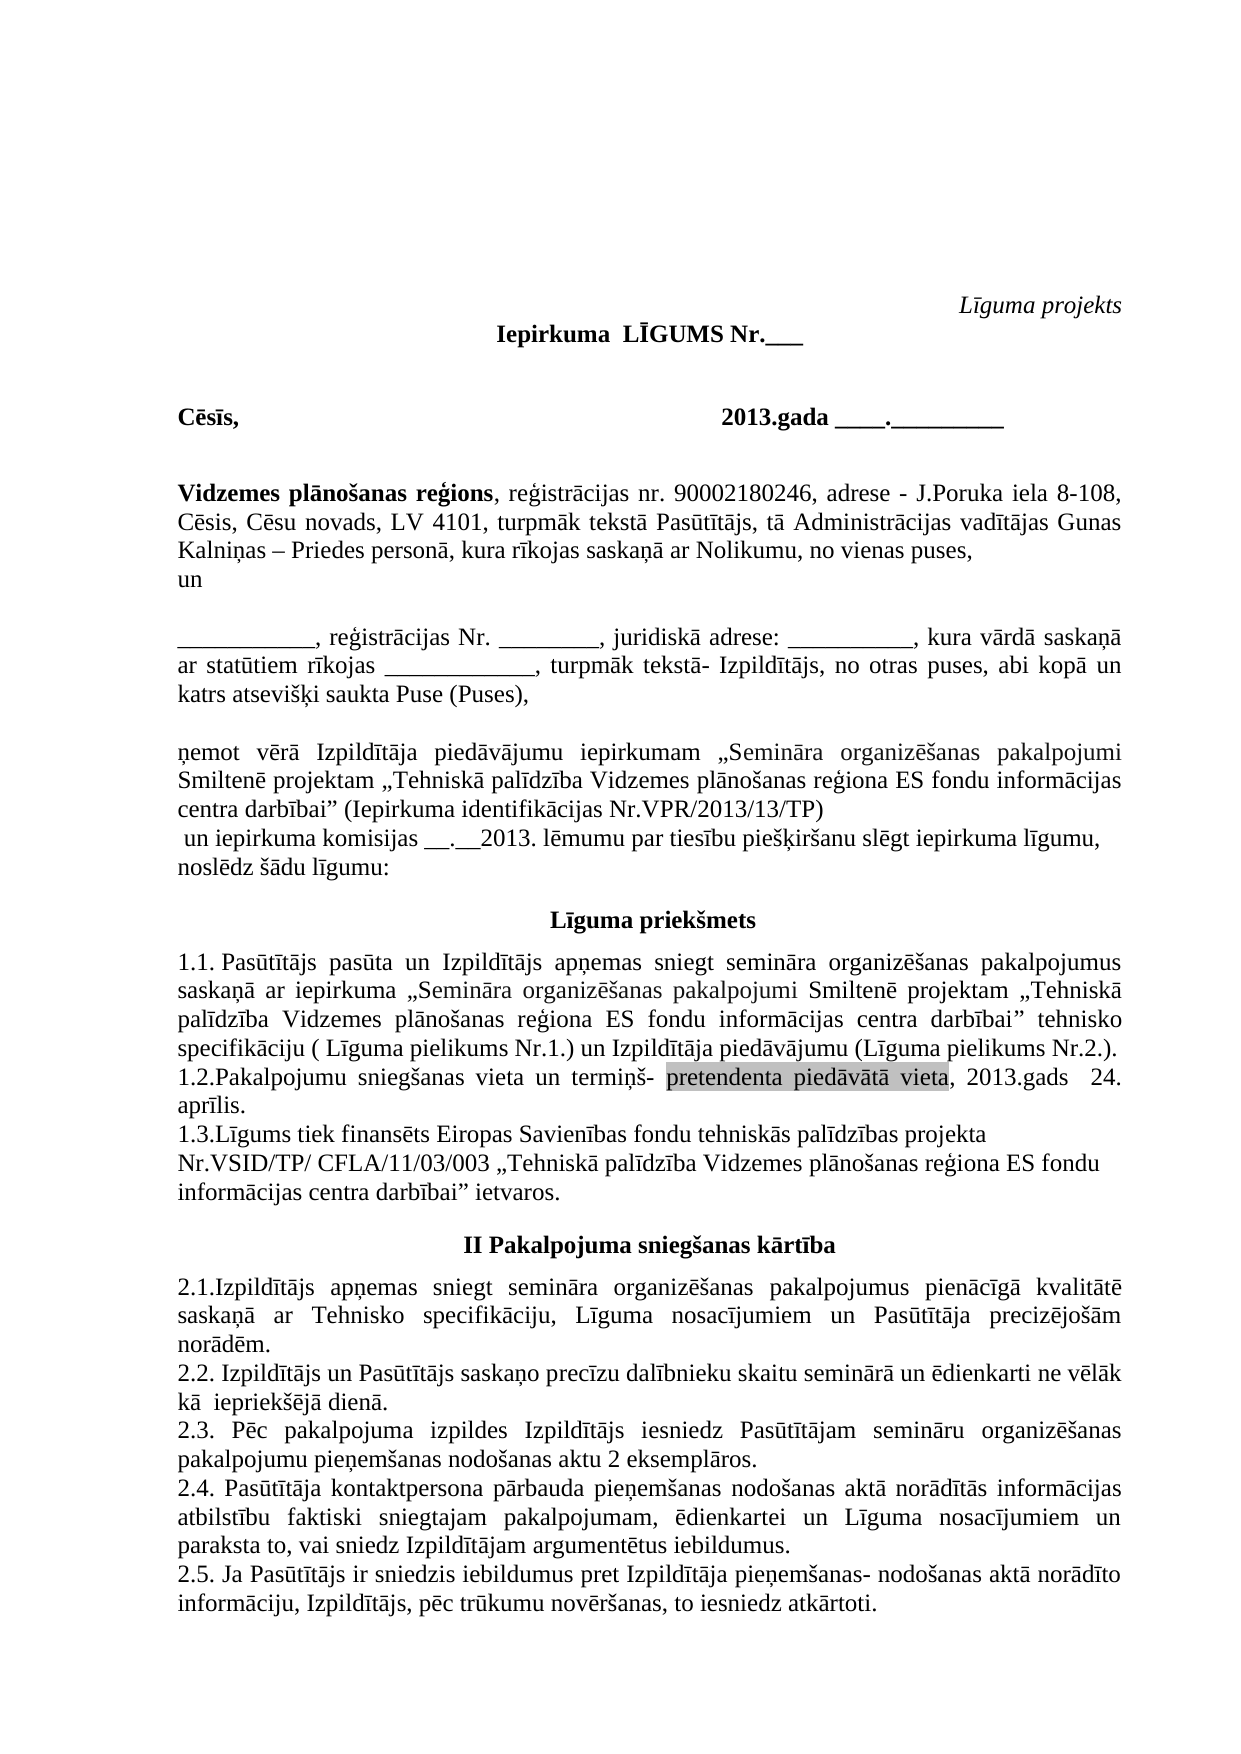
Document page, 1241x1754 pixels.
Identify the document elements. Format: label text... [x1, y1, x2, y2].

text 2.4. Pasūtītāja kontaktpersona pārbauda pieņemšanas nodošanas aktā norādītās informācijas atbilstību faktiski sniegtajam pakalpojumam, ēdienkartei un Līguma nosacījumiem un paraksta to, vai sniedz Izpildītājam argumentētus iebildumus. [177, 1473, 1122, 1559]
subtitle Līguma priekšmets [177, 906, 1122, 934]
text ņemot vērā Izpildītāja piedāvājumu iepirkumam „Semināra organizēšanas pakalpojumi Smiltenē projektam „Tehniskā palīdzība Vidzemes plānošanas reģiona ES fondu informācijas centra darbībai” (Iepirkuma identifikācijas Nr.VPR/2013/13/TP) [177, 737, 1122, 823]
text Vidzemes plānošanas reģions, reģistrācijas nr. 90002180246, adrese - J.Poruka iela 8-108, Cēsis, Cēsu novads, LV 4101, turpmāk tekstā Pasūtītājs, tā Administrācijas vadītājas Gunas Kalniņas – Priedes personā, kura rīkojas saskaņā ar Nolikumu, no vienas puses, [177, 478, 1122, 564]
text un iepirkuma komisijas __.__2013. lēmumu par tiesību piešķiršanu slēgt iepirkuma līgumu, [177, 823, 1122, 852]
text 1.3. tiek finansēts Eiropas Savienības fondu tehniskās palīdzības projekta Nr.VSID/TP/ CFLA/11/03/003 „Tehniskā palīdzība Vidzemes plānošanas reģiona ES fondu informācijas centra darbībai” ietvaros. [177, 1119, 1122, 1206]
text 1.2.Pakalpojumu sniegšanas vieta un termiņš- pretendenta piedāvātā vieta, 2013.gads 24. aprīlis. [177, 1062, 1122, 1119]
subtitle II Pakalpojuma sniegšanas kārtība [177, 1231, 1122, 1259]
text Līguma projekts [177, 291, 1122, 319]
text noslēdz šādu līgumu: [177, 852, 1122, 881]
subtitle Iepirkuma Nr.___ [177, 319, 1122, 348]
subtitle Pasūtītājs pasūta un Izpildītājs apņemas sniegt semināra organizēšanas pakalpojumus saskaņā ar iepirkuma „Semināra organizēšanas pakalpojumi Smiltenē projektam „Tehniskā palīdzība Vidzemes plānošanas reģiona ES fondu informācijas centra darbībai” tehnisko specifikāciju ( Līguma pielikums Nr.1.) un Izpildītāja piedāvājumu (Līguma pielikums Nr.2.). [177, 947, 1122, 1062]
subtitle Cēsīs, 2013.gada ____._________ [177, 402, 1122, 431]
text un [177, 564, 1122, 593]
text 2.3. Pēc pakalpojuma izpildes Izpildītājs iesniedz Pasūtītājam semināru organizēšanas pakalpojumu pieņemšanas nodošanas aktu 2 eksemplāros. [177, 1416, 1122, 1473]
text 2.5. Ja Pasūtītājs ir sniedzis iebildumus pret Izpildītāja pieņemšanas- nodošanas aktā norādīto informāciju, Izpildītājs, pēc trūkumu novēršanas, to iesniedz atkārtoti. [177, 1559, 1122, 1617]
text ___________, reģistrācijas Nr. ________, juridiskā adrese: __________, kura vārdā saskaņā ar statūtiem rīkojas ____________, turpmāk tekstā- Izpildītājs, no otras puses, abi kopā un katrs atsevišķi saukta Puse (Puses), [177, 622, 1122, 708]
subtitle 2.2. Izpildītājs un Pasūtītājs saskaņo precīzu dalībnieku skaitu seminārā un ēdienkarti ne vēlāk kā iepriekšējā dienā. [177, 1358, 1122, 1416]
text 2.1.Izpildītājs apņemas sniegt semināra organizēšanas pakalpojumus pienācīgā kvalitātē saskaņā ar Tehnisko specifikāciju, Līguma nosacījumiem un Pasūtītāja precizējošām norādēm. [177, 1272, 1122, 1358]
